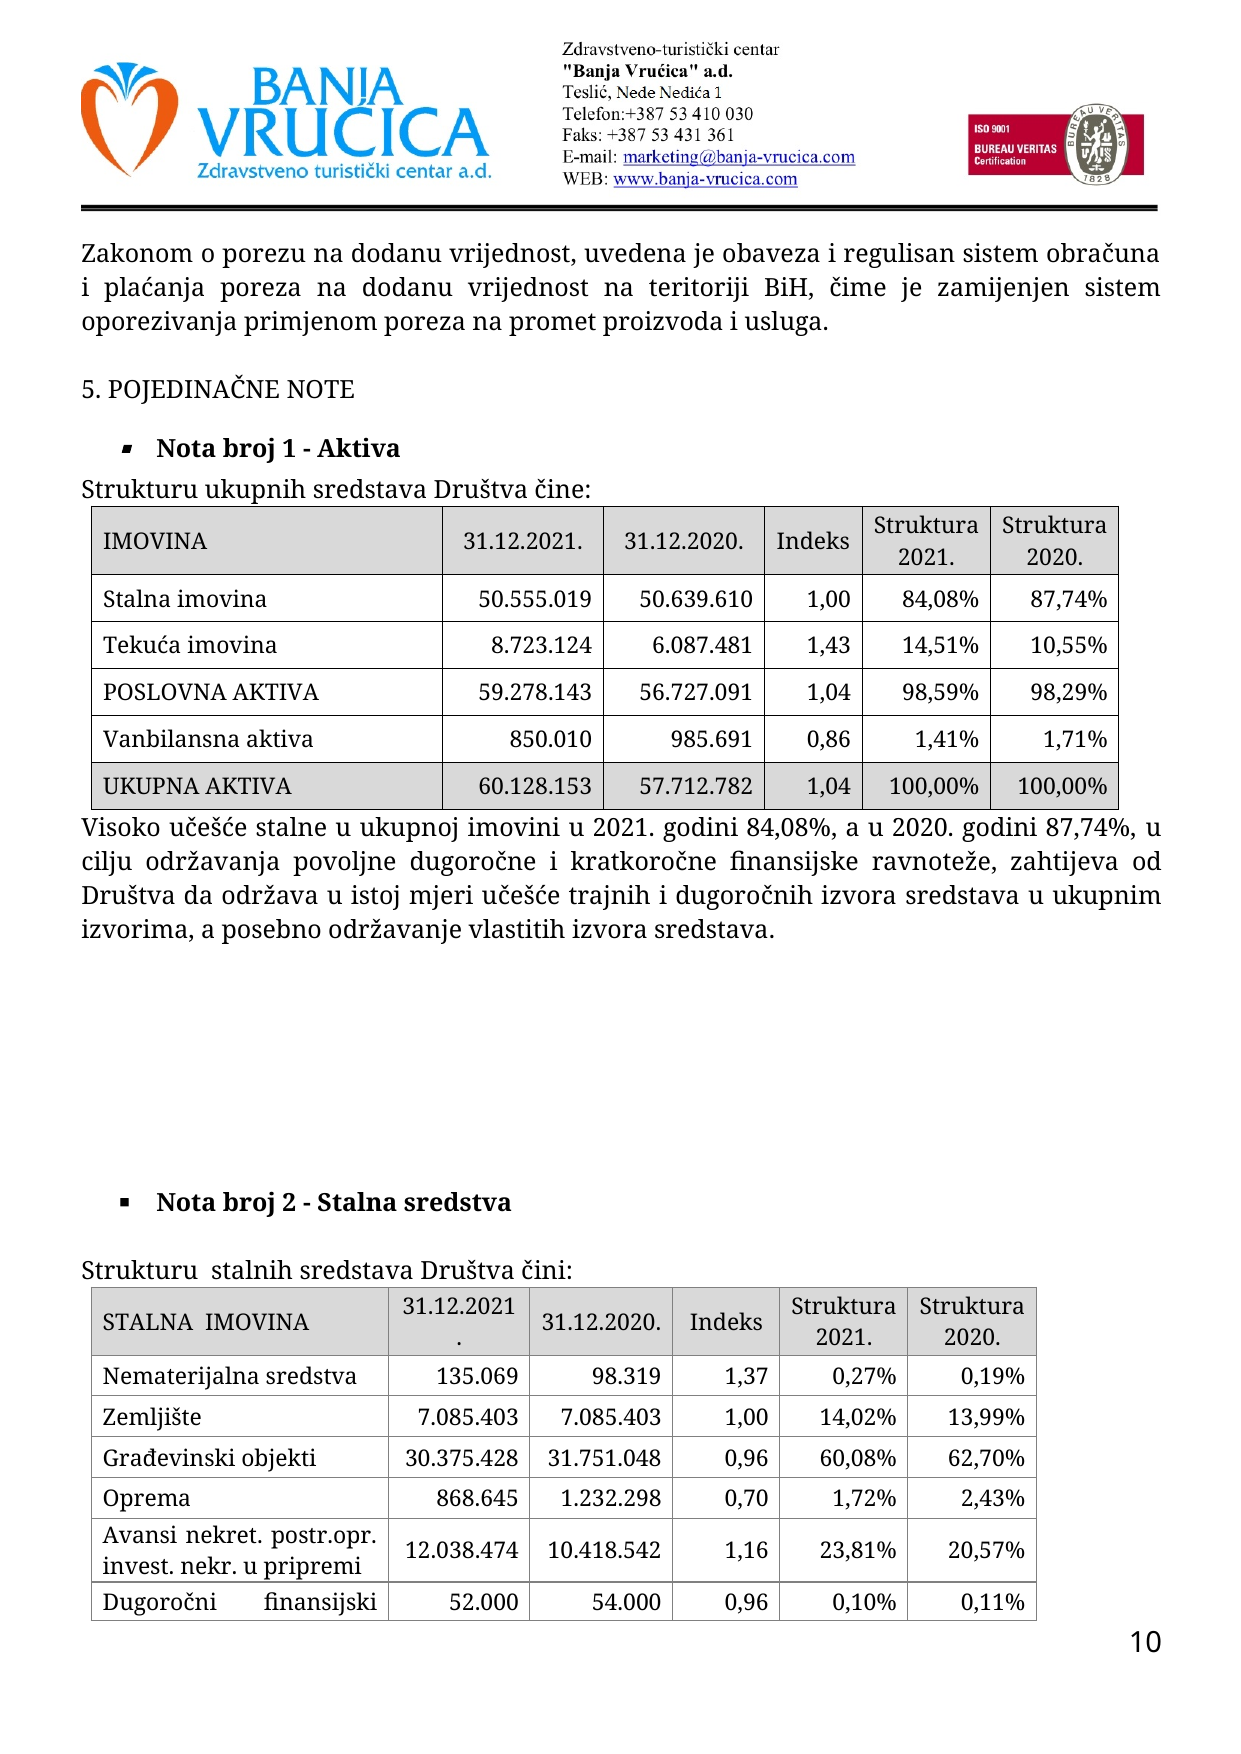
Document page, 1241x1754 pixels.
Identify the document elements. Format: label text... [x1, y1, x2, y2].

table_header Indeks [673, 1288, 779, 1355]
table_cell 50.639.610 [604, 575, 764, 621]
table_cell Dugoročni finansijski plasmani [92, 1583, 388, 1620]
table_header 31.12.2020. [530, 1288, 672, 1355]
table_cell 23,81% [780, 1519, 907, 1581]
table_cell 57.712.782 [604, 763, 764, 809]
table_cell 850.010 [443, 716, 603, 762]
table_cell 2,43% [908, 1478, 1036, 1518]
table_cell 1,43 [765, 622, 862, 668]
table_cell POSLOVNA AKTIVA [92, 669, 442, 715]
text Visoko učešće stalne u ukupnoj imovini u 2021. godini 84,08%, a u 2020. godini 87,74%, u cilju održavanja povoljne dugoročne i kratkoročne finansijske ravnoteže, zahtijeva od Društva da održava u istoj mjeri učešće trajnih i dugoročnih izvora sredstava u ukupnim izvorima, a posebno održavanje vlastitih izvora sredstava. [81, 810, 1162, 946]
table_cell 0,11% [908, 1583, 1036, 1620]
list Nota broj 1 - Aktiva [118, 431, 1162, 465]
table_header Struktura 2021. [780, 1288, 907, 1355]
table_cell Avansi nekret. postr.opr. invest. nekr. u pripremi [92, 1519, 388, 1581]
table_cell 6.087.481 [604, 622, 764, 668]
table_cell 1,72% [780, 1478, 907, 1518]
table_cell 84,08% [863, 575, 990, 621]
table_cell 13,99% [908, 1396, 1036, 1436]
table_header 31.12.2021. [389, 1288, 529, 1355]
table_cell 0,70 [673, 1478, 779, 1518]
table_cell 100,00% [863, 763, 990, 809]
table_cell 14,51% [863, 622, 990, 668]
table_cell 1,16 [673, 1519, 779, 1581]
table_cell 54.000 [530, 1583, 672, 1620]
table_cell 868.645 [389, 1478, 529, 1518]
table_cell Tekuća imovina [92, 622, 442, 668]
table_header STALNA IMOVINA [92, 1288, 388, 1355]
table_header 31.12.2021. [443, 507, 603, 574]
table_cell 62,70% [908, 1437, 1036, 1477]
table_cell 0,27% [780, 1356, 907, 1395]
table_cell 8.723.124 [443, 622, 603, 668]
table_cell 87,74% [991, 575, 1118, 621]
table_cell 59.278.143 [443, 669, 603, 715]
table_cell 20,57% [908, 1519, 1036, 1581]
table_cell 7.085.403 [530, 1396, 672, 1436]
table_cell 30.375.428 [389, 1437, 529, 1477]
table_cell 60,08% [780, 1437, 907, 1477]
table_cell 1,71% [991, 716, 1118, 762]
text 5. POJEDINAČNE NOTE [81, 372, 1162, 406]
table_header Struktura 2021. [863, 507, 990, 574]
table_cell 31.751.048 [530, 1437, 672, 1477]
table_cell Oprema [92, 1478, 388, 1518]
table_cell 0,86 [765, 716, 862, 762]
table_cell 98,29% [991, 669, 1118, 715]
table_cell 12.038.474 [389, 1519, 529, 1581]
table_cell 100,00% [991, 763, 1118, 809]
table_cell 0,10% [780, 1583, 907, 1620]
table_cell 98,59% [863, 669, 990, 715]
table_cell 7.085.403 [389, 1396, 529, 1436]
table_cell UKUPNA AKTIVA [92, 763, 442, 809]
table_cell 1,37 [673, 1356, 779, 1395]
table_header IMOVINA [92, 507, 442, 574]
table_cell 1,00 [765, 575, 862, 621]
table_cell 10,55% [991, 622, 1118, 668]
table_cell Stalna imovina [92, 575, 442, 621]
picture [81, 29, 1161, 236]
table_cell 56.727.091 [604, 669, 764, 715]
text Zakonom o porezu na dodanu vrijednost, uvedena je obaveza i regulisan sistem obračuna i plaćanja poreza na dodanu vrijednost na teritoriji BiH, čime je zamijenjen sistem oporezivanja primjenom poreza na promet proizvoda i usluga. [81, 236, 1162, 338]
table_cell 10.418.542 [530, 1519, 672, 1581]
table_cell 0,96 [673, 1437, 779, 1477]
table_header Indeks [765, 507, 862, 574]
table_cell 50.555.019 [443, 575, 603, 621]
table_cell 98.319 [530, 1356, 672, 1395]
text Strukturu stalnih sredstava Društva čini: [81, 1252, 1162, 1287]
table_cell 60.128.153 [443, 763, 603, 809]
table_header Struktura 2020. [908, 1288, 1036, 1355]
table_cell 0,19% [908, 1356, 1036, 1395]
table_cell 985.691 [604, 716, 764, 762]
table_cell 1,04 [765, 669, 862, 715]
list Nota broj 2 - Stalna sredstva [118, 1184, 1162, 1218]
table_cell 1.232.298 [530, 1478, 672, 1518]
table_cell 14,02% [780, 1396, 907, 1436]
table_cell Građevinski objekti [92, 1437, 388, 1477]
table_header Struktura 2020. [991, 507, 1118, 574]
table_cell 0,96 [673, 1583, 779, 1620]
table_cell 135.069 [389, 1356, 529, 1395]
table_cell 1,41% [863, 716, 990, 762]
table_cell 1,04 [765, 763, 862, 809]
table_cell Nematerijalna sredstva [92, 1356, 388, 1395]
table_cell 52.000 [389, 1583, 529, 1620]
table_cell Vanbilansna aktiva [92, 716, 442, 762]
table_cell Zemljište [92, 1396, 388, 1436]
table_header 31.12.2020. [604, 507, 764, 574]
table_cell 1,00 [673, 1396, 779, 1436]
text Strukturu ukupnih sredstava Društva čine: [81, 471, 1162, 506]
